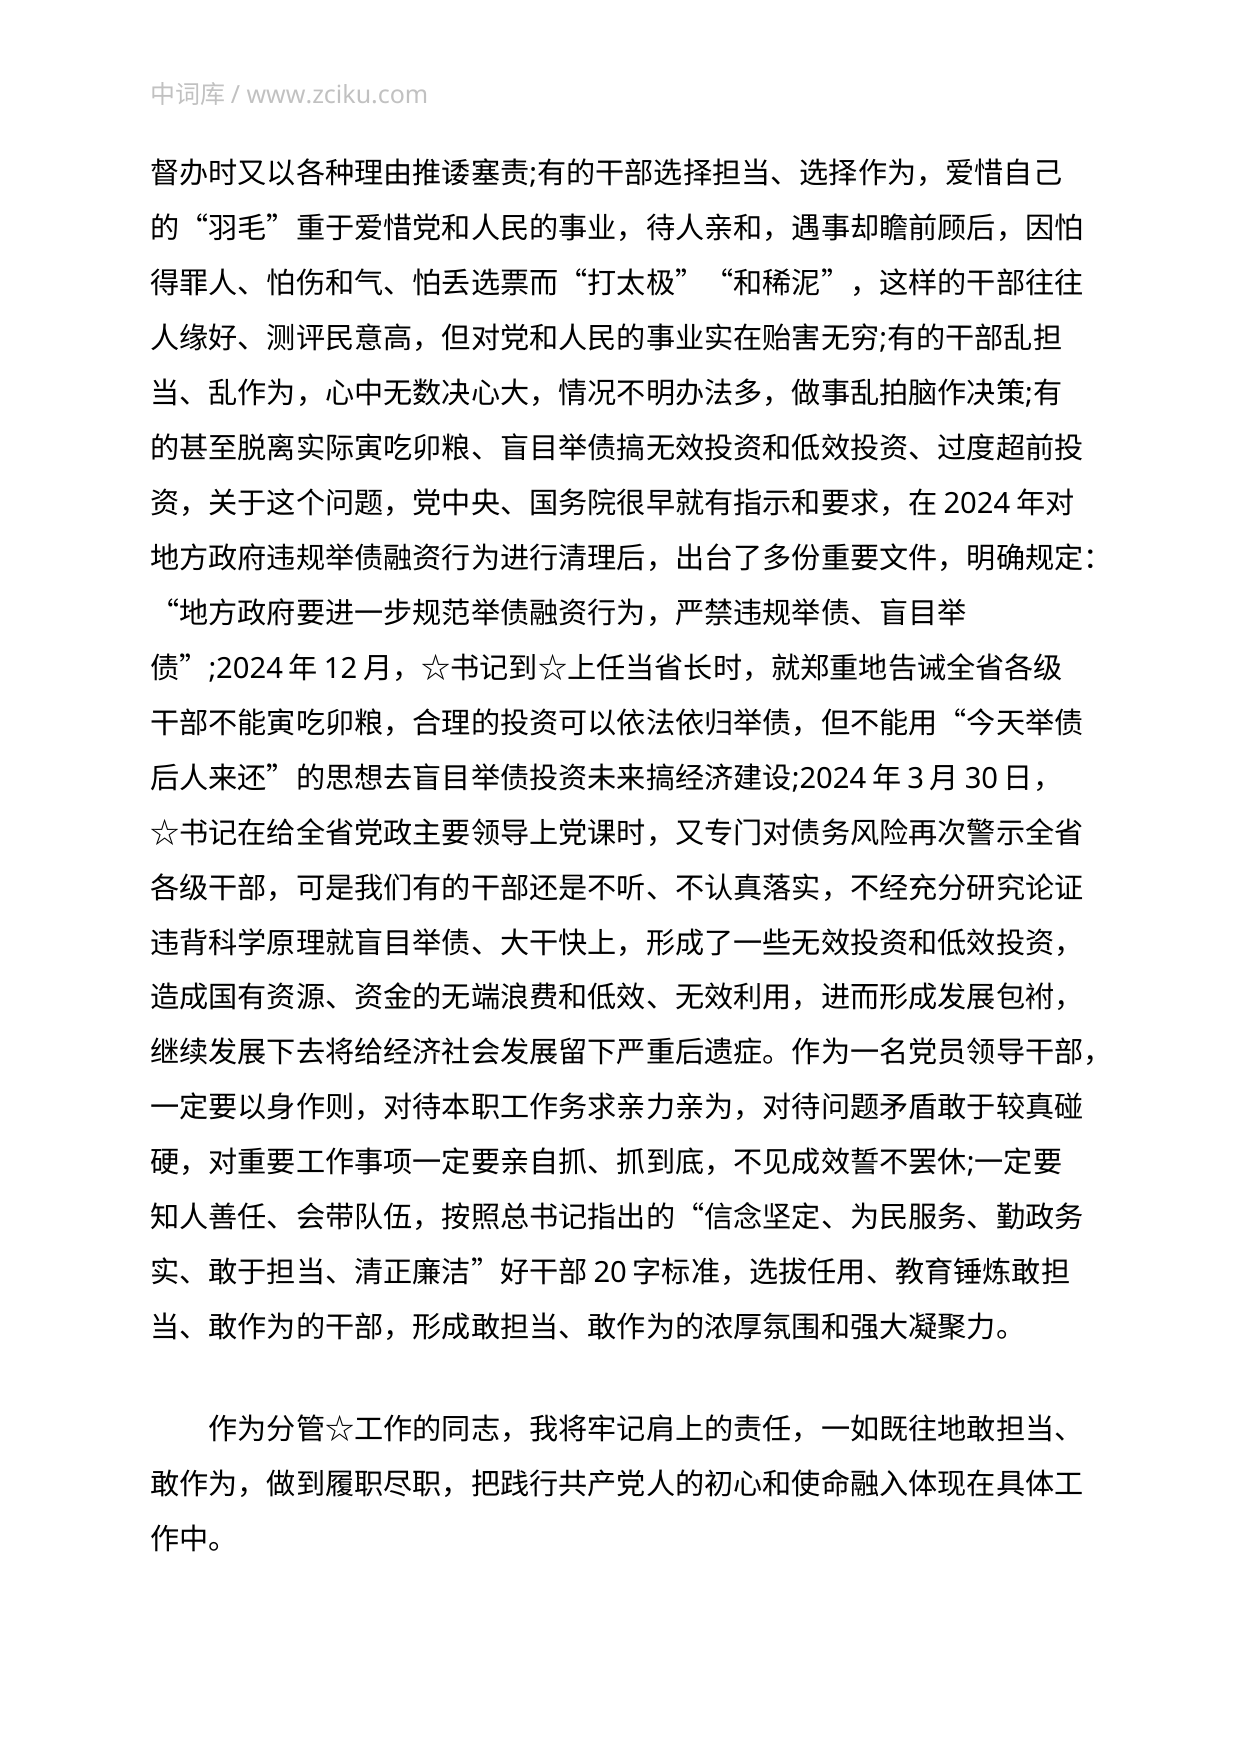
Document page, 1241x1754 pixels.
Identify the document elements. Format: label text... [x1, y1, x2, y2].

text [150, 150, 1090, 1346]
text 作为分管☆工作的同志，我将牢记肩上的责任，一如既往地敢担当、敢作为，做到履职尽职，把践行共产党人的初心和使命融入体现在具体工作中。 [150, 1405, 1090, 1557]
